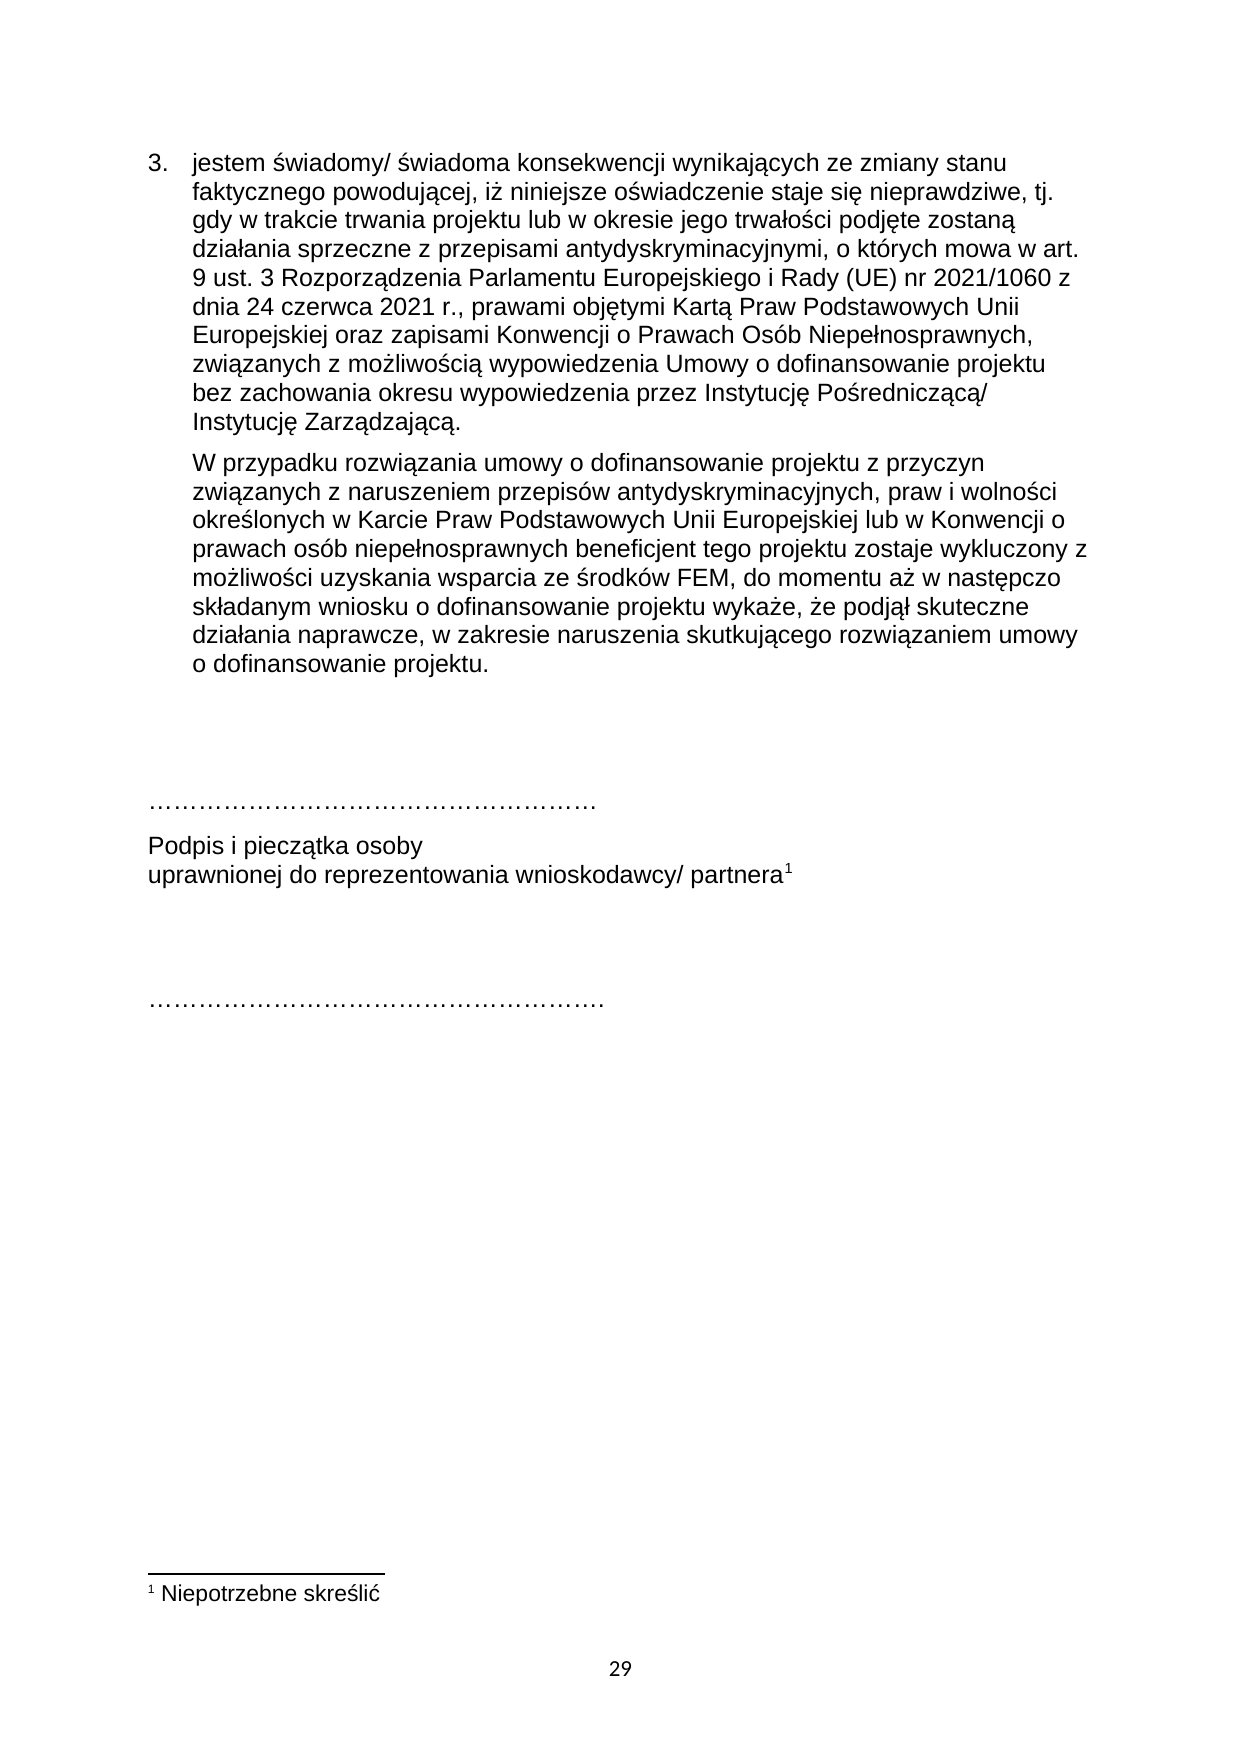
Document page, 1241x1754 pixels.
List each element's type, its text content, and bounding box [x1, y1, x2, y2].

text ………………………………………………. [148, 984, 1092, 1013]
text ……………………………………………… [148, 786, 1092, 814]
text uprawnionej do reprezentowania wnioskodawcy/ partnera [148, 860, 1092, 888]
text W przypadku rozwiązania umowy o dofinansowanie projektu z przyczyn związanych z naruszeniem przepisów antydyskryminacyjnych, praw i wolności określonych w Karcie Praw Podstawowych Unii Europejskiej lub w Konwencji o prawach osób niepełnosprawnych beneficjent tego projektu zostaje wykluczony z możliwości uzyskania wsparcia ze środków FEM, do momentu aż w następczo składanym wniosku o dofinansowanie projektu wykaże, że podjął skuteczne działania naprawcze, w zakresie naruszenia skutkującego rozwiązaniem umowy o dofinansowanie projektu. [192, 448, 1092, 678]
list jestem świadomy/ świadoma konsekwencji wynikających ze zmiany stanu faktycznego powodującej, iż niniejsze oświadczenie staje się nieprawdziwe, tj. gdy w trakcie trwania projektu lub w okresie jego trwałości podjęte zostaną działania sprzeczne z przepisami antydyskryminacyjnymi, o których mowa w art. 9 ust. 3 Rozporządzenia Parlamentu Europejskiego i Rady (UE) nr 2021/1060 z dnia 24 czerwca 2021 r., prawami objętymi Kartą Praw Podstawowych Unii Europejskiej oraz zapisami Konwencji o Prawach Osób Niepełnosprawnych, związanych z możliwością wypowiedzenia Umowy o dofinansowanie projektu bez zachowania okresu wypowiedzenia przez Instytucję Pośredniczącą/ Instytucję Zarządzającą. [148, 148, 1092, 435]
text Podpis i pieczątka osoby [148, 831, 1092, 860]
